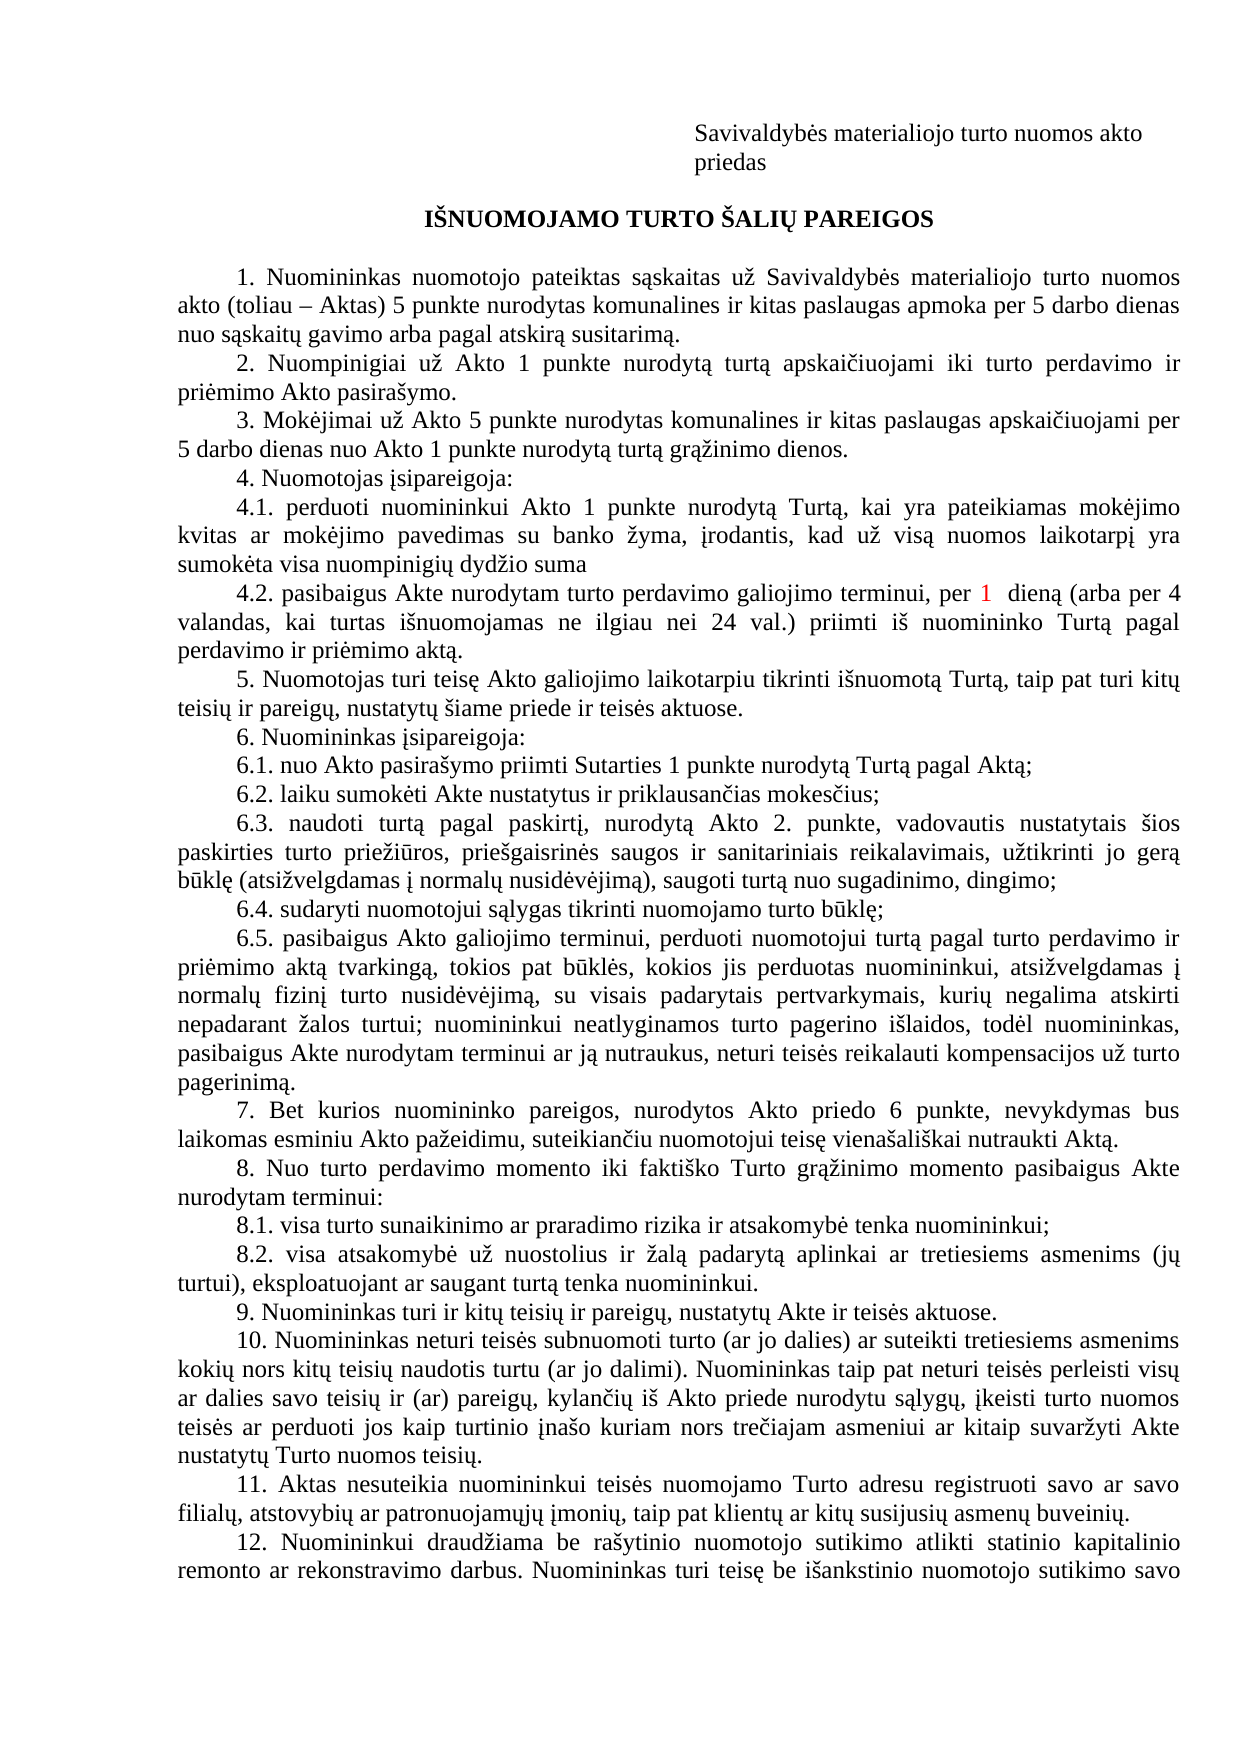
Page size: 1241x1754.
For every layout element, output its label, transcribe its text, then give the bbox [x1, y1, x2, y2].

text 8.1. visa turto sunaikinimo ar praradimo rizika ir atsakomybė tenka nuomininkui; [177, 1211, 1181, 1239]
text 5. Nuomotojas turi teisę Akto galiojimo laikotarpiu tikrinti išnuomotą Turtą, taip pat turi kitų teisių ir pareigų, nustatytų šiame priede ir teisės aktuose. [177, 664, 1181, 722]
text IŠNUOMOJAMO TURTO ŠALIŲ PAREIGOS [177, 204, 1181, 233]
text 6.3. naudoti turtą pagal paskirtį, nurodytą Akto 2. punkte, vadovautis nustatytais šios paskirties turto priežiūros, priešgaisrinės saugos ir sanitariniais reikalavimais, užtikrinti jo gerą būklę (atsižvelgdamas į normalų nusidėvėjimą), saugoti turtą nuo sugadinimo, dingimo; [177, 808, 1181, 894]
text 10. Nuomininkas neturi teisės subnuomoti turto (ar jo dalies) ar suteikti tretiesiems asmenims kokių nors kitų teisių naudotis turtu (ar jo dalimi). Nuomininkas taip pat neturi teisės perleisti visų ar dalies savo teisių ir (ar) pareigų, kylančių iš Akto priede nurodytu sąlygų, įkeisti turto nuomos teisės ar perduoti jos kaip turtinio įnašo kuriam nors trečiajam asmeniui ar kitaip suvaržyti Akte nustatytų Turto nuomos teisių. [177, 1326, 1181, 1469]
text 8.2. visa atsakomybė už nuostolius ir žalą padarytą aplinkai ar tretiesiems asmenims (jų turtui), eksploatuojant ar saugant turtą tenka nuomininkui. [177, 1239, 1181, 1297]
text 6.1. nuo Akto pasirašymo priimti Sutarties 1 punkte nurodytą Turtą pagal Aktą; [177, 751, 1181, 779]
text 9. Nuomininkas turi ir kitų teisių ir pareigų, nustatytų Akte ir teisės aktuose. [177, 1297, 1181, 1326]
text priedas [694, 147, 1181, 176]
text 7. Bet kurios nuomininko pareigos, nurodytos Akto priedo 6 punkte, nevykdymas bus laikomas esminiu Akto pažeidimu, suteikiančiu nuomotojui teisę vienašališkai nutraukti Aktą. [177, 1096, 1181, 1153]
text 3. Mokėjimai už Akto 5 punkte nurodytas komunalines ir kitas paslaugas apskaičiuojami per 5 darbo dienas nuo Akto 1 punkte nurodytą turtą grąžinimo dienos. [177, 406, 1181, 463]
text 6.2. laiku sumokėti Akte nustatytus ir priklausančias mokesčius; [177, 779, 1181, 808]
text 4. Nuomotojas įsipareigoja: [177, 463, 1181, 492]
text 6.5. pasibaigus Akto galiojimo terminui, perduoti nuomotojui turtą pagal turto perdavimo ir priėmimo aktą tvarkingą, tokios pat būklės, kokios jis perduotas nuomininkui, atsižvelgdamas į normalų fizinį turto nusidėvėjimą, su visais padarytais pertvarkymais, kurių negalima atskirti nepadarant žalos turtui; nuomininkui neatlyginamos turto pagerino išlaidos, todėl nuomininkas, pasibaigus Akte nurodytam terminui ar ją nutraukus, neturi teisės reikalauti kompensacijos už turto pagerinimą. [177, 923, 1181, 1096]
text 8. Nuo turto perdavimo momento iki faktiško Turto grąžinimo momento pasibaigus Akte nurodytam terminui: [177, 1153, 1181, 1211]
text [177, 1527, 1181, 1584]
text 6. Nuomininkas įsipareigoja: [177, 722, 1181, 751]
text 6.4. sudaryti nuomotojui sąlygas tikrinti nuomojamo turto būklę; [177, 894, 1181, 923]
text 4.2. pasibaigus Akte nurodytam turto perdavimo galiojimo terminui, per 1 dieną (arba per 4 valandas, kai turtas išnuomojamas ne ilgiau nei 24 val.) priimti iš nuomininko Turtą pagal perdavimo ir priėmimo aktą. [177, 578, 1181, 664]
text 2. Nuompinigiai už Akto 1 punkte nurodytą turtą apskaičiuojami iki turto perdavimo ir priėmimo Akto pasirašymo. [177, 348, 1181, 406]
text 1. Nuomininkas nuomotojo pateiktas sąskaitas už Savivaldybės materialiojo turto nuomos akto (toliau – Aktas) 5 punkte nurodytas komunalines ir kitas paslaugas apmoka per 5 darbo dienas nuo sąskaitų gavimo arba pagal atskirą susitarimą. [177, 262, 1181, 348]
text 11. Aktas nesuteikia nuomininkui teisės nuomojamo Turto adresu registruoti savo ar savo filialų, atstovybių ar patronuojamųjų įmonių, taip pat klientų ar kitų susijusių asmenų buveinių. [177, 1469, 1181, 1527]
text 4.1. perduoti nuomininkui Akto 1 punkte nurodytą Turtą, kai yra pateikiamas mokėjimo kvitas ar mokėjimo pavedimas su banko žyma, įrodantis, kad už visą nuomos laikotarpį yra sumokėta visa nuompinigių dydžio suma [177, 492, 1181, 578]
text Savivaldybės materialiojo turto nuomos akto [694, 118, 1181, 147]
